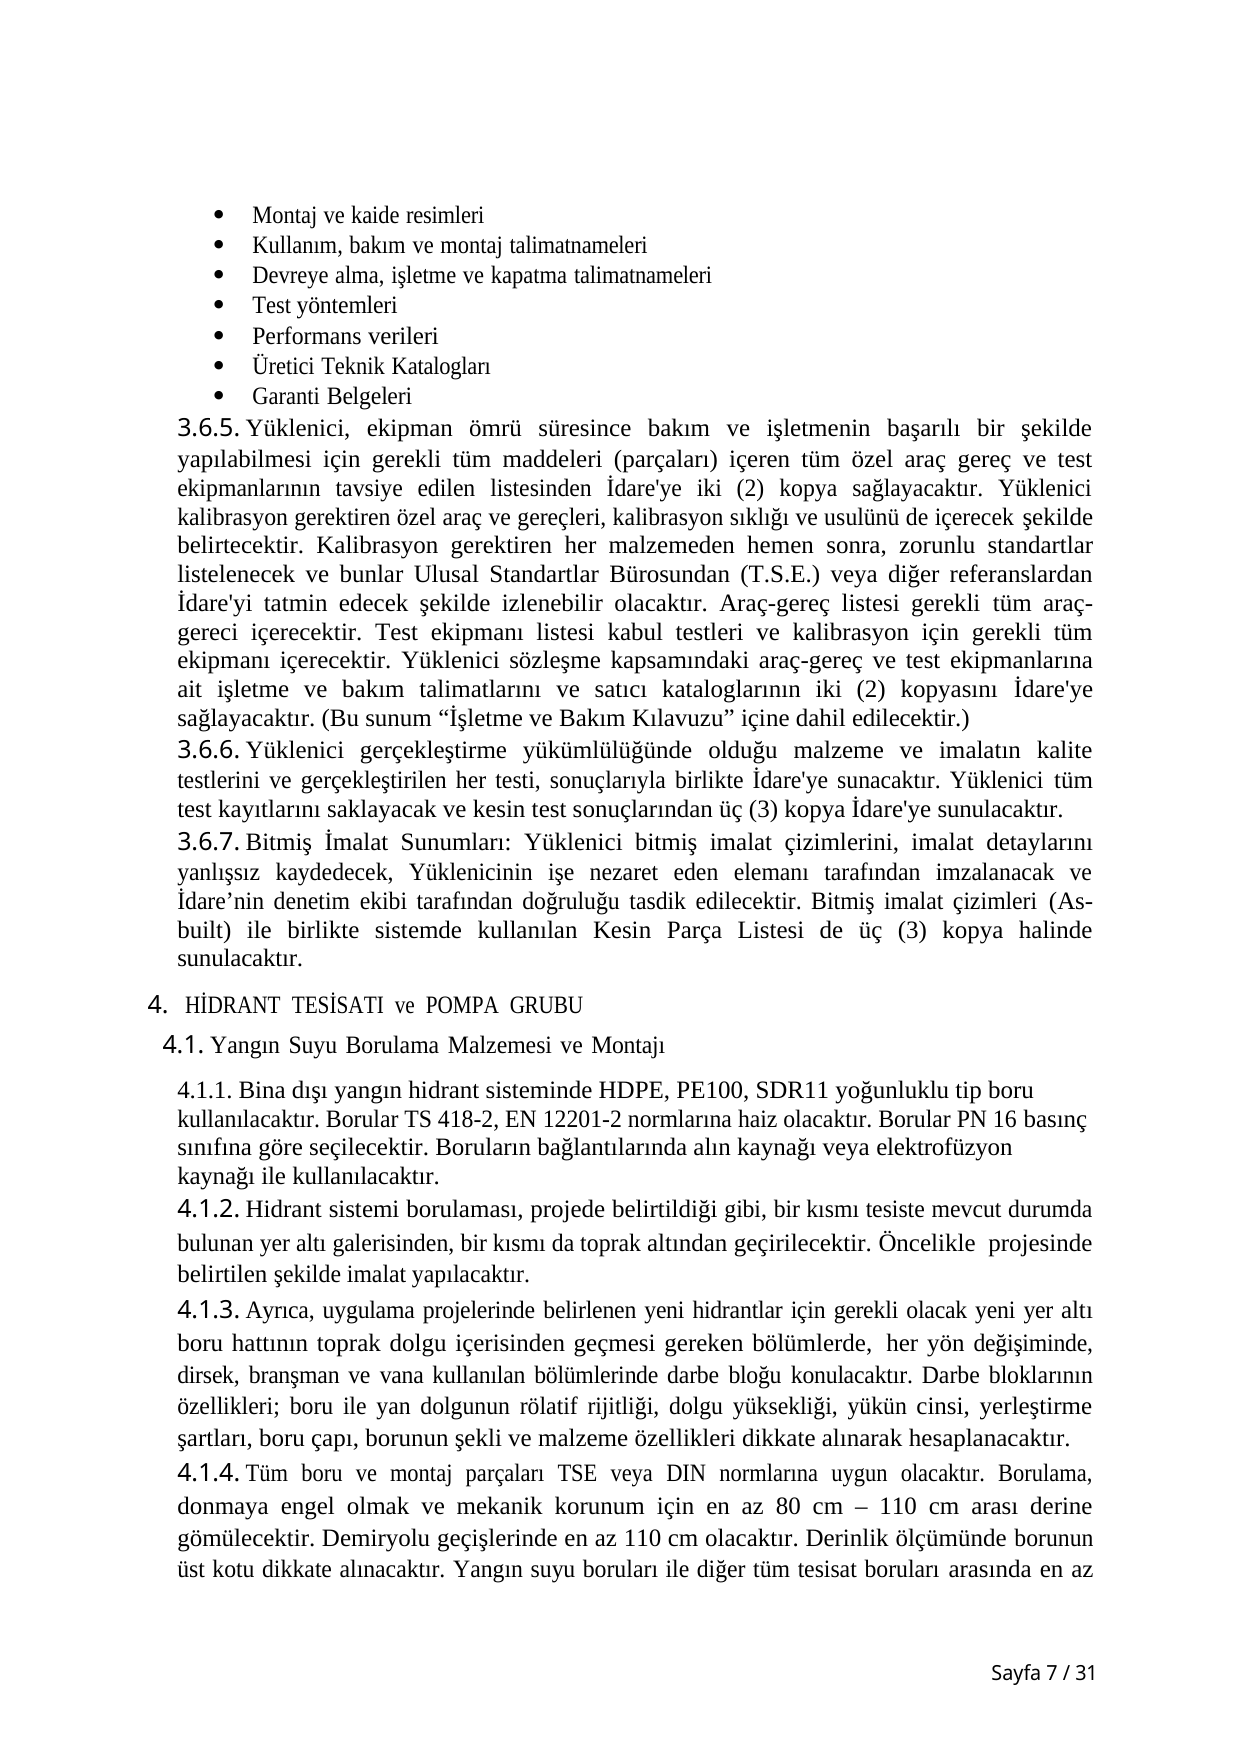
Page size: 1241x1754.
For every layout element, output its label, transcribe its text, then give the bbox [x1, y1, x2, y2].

list HİDRANT TESİSATI ve POMPA GRUBU [147, 987, 1226, 1021]
list Devreye alma, işletme ve kapatma talimatnameleri [214, 261, 1226, 289]
text sınıfına göre seçilecektir. Boruların bağlantılarında alın kaynağı veya elektrofüzyon [177, 1132, 1226, 1161]
list Performans verileri [214, 321, 1226, 350]
list Yüklenici, ekipman ömrü süresince bakım ve işletmenin başarılı bir şekilde yapılabilmesi için gerekli tüm maddeleri (parçaları) içeren tüm özel araç gereç ve test ekipmanlarının tavsiye edilen listesinden İdare'ye iki (2) kopya sağlayacaktır. Yüklenici kalibrasyon gerektiren özel araç ve gereçleri, kalibrasyon sıklığı ve usulünü de içerecek şekilde belirtecektir. Kalibrasyon gerektiren her malzemeden hemen sonra, zorunlu standartlar listelenecek ve bunlar Ulusal Standartlar Bürosundan (T.S.E.) veya diğer referanslardan İdare'yi tatmin edecek şekilde izlenebilir olacaktır. Araç-gereç listesi gerekli tüm araç-gereci içerecektir. Test ekipmanı listesi kabul testleri ve kalibrasyon için gerekli tüm ekipmanı içerecektir. Yüklenici sözleşme kapsamındaki araç-gereç ve test ekipmanlarına ait işletme ve bakım talimatlarını ve satıcı kataloglarının iki (2) kopyasını İdare'ye sağlayacaktır. (Bu sunum “İşletme ve Bakım Kılavuzu” içine dahil edilecektir.) [177, 410, 1093, 732]
text 4.1.1. Bina dışı yangın hidrant sisteminde HDPE, PE100, SDR11 yoğunluklu tip boru [177, 1075, 1226, 1104]
list Garanti Belgeleri [214, 381, 1226, 410]
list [177, 1454, 1093, 1583]
list Ayrıca, uygulama projelerinde belirlenen yeni hidrantlar için gerekli olacak yeni yer altı boru hattının toprak dolgu içerisinden geçmesi gereken bölümlerde, her yön değişiminde, dirsek, branşman ve vana kullanılan bölümlerinde darbe bloğu konulacaktır. Darbe bloklarının özellikleri; boru ile yan dolgunun rölatif rijitliği, dolgu yüksekliği, yükün cinsi, yerleştirme şartları, boru çapı, borunun şekli ve malzeme özellikleri dikkate alınarak hesaplanacaktır. [177, 1291, 1093, 1452]
text kullanılacaktır. Borular TS 418-2, EN 12201-2 normlarına haiz olacaktır. Borular PN 16 basınç [177, 1104, 1226, 1132]
list Üretici Teknik Katalogları [214, 351, 1226, 380]
list Montaj ve kaide resimleri [214, 200, 1226, 229]
list Yangın Suyu Borulama Malzemesi ve Montajı [162, 1026, 1226, 1061]
list Test yöntemleri [214, 291, 1226, 319]
text kaynağı ile kullanılacaktır. [177, 1161, 1226, 1190]
list Hidrant sistemi borulaması, projede belirtildiği gibi, bir kısmı tesiste mevcut durumda bulunan yer altı galerisinden, bir kısmı da toprak altından geçirilecektir. Öncelikle projesinde belirtilen şekilde imalat yapılacaktır. [177, 1191, 1093, 1288]
list Yüklenici gerçekleştirme yükümlülüğünde olduğu malzeme ve imalatın kalite testlerini ve gerçekleştirilen her testi, sonuçlarıyla birlikte İdare'ye sunacaktır. Yüklenici tüm test kayıtlarını saklayacak ve kesin test sonuçlarından üç (3) kopya İdare'ye sunulacaktır. [177, 732, 1093, 823]
list Kullanım, bakım ve montaj talimatnameleri [214, 230, 1226, 259]
list Bitmiş İmalat Sunumları: Yüklenici bitmiş imalat çizimlerini, imalat detaylarını yanlışsız kaydedecek, Yüklenicinin işe nezaret eden elemanı tarafından imzalanacak ve İdare’nin denetim ekibi tarafından doğruluğu tasdik edilecektir. Bitmiş imalat çizimleri (As-built) ile birlikte sistemde kullanılan Kesin Parça Listesi de üç (3) kopya halinde sunulacaktır. [177, 823, 1093, 972]
